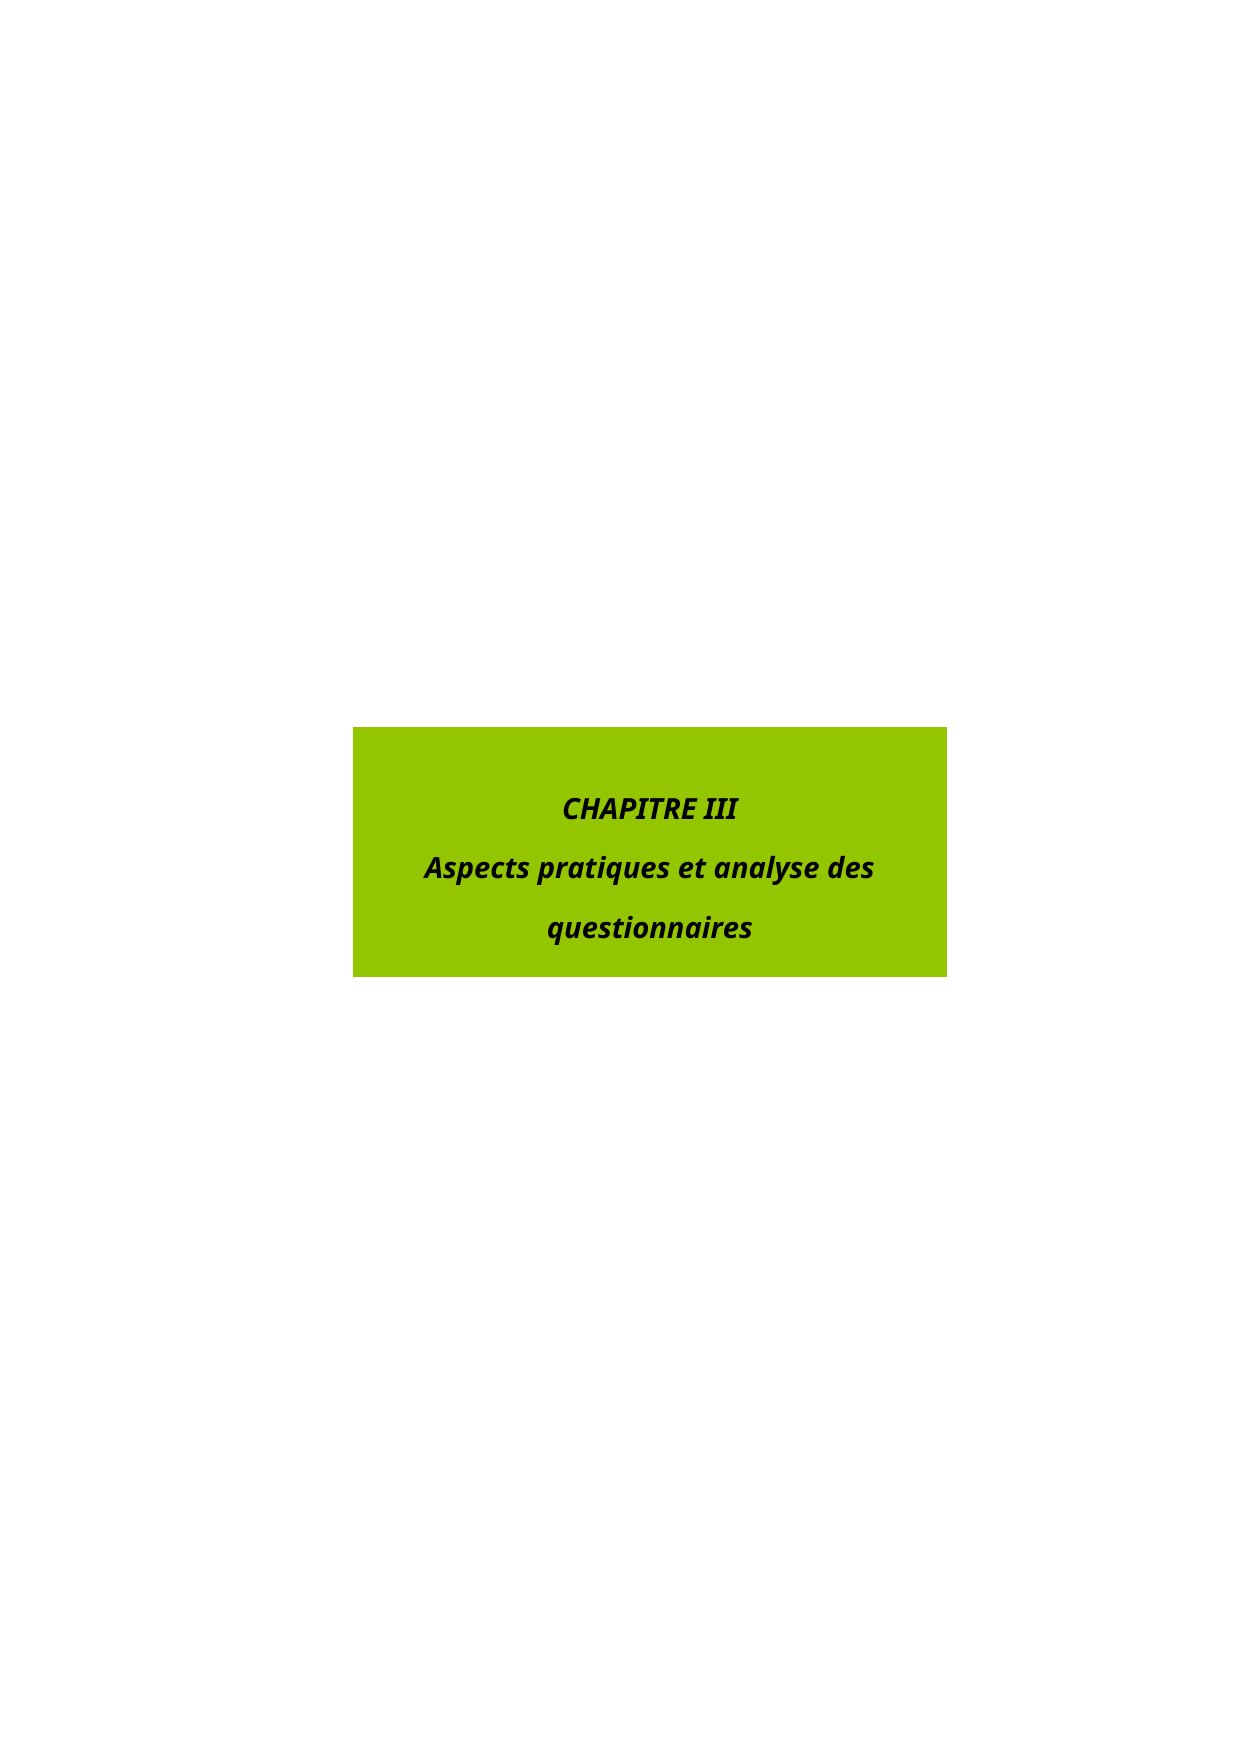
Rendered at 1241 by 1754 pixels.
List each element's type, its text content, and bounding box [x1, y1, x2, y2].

table_header CHAPITRE III Aspects pratiques et analyse des questionnaires [355, 729, 945, 975]
